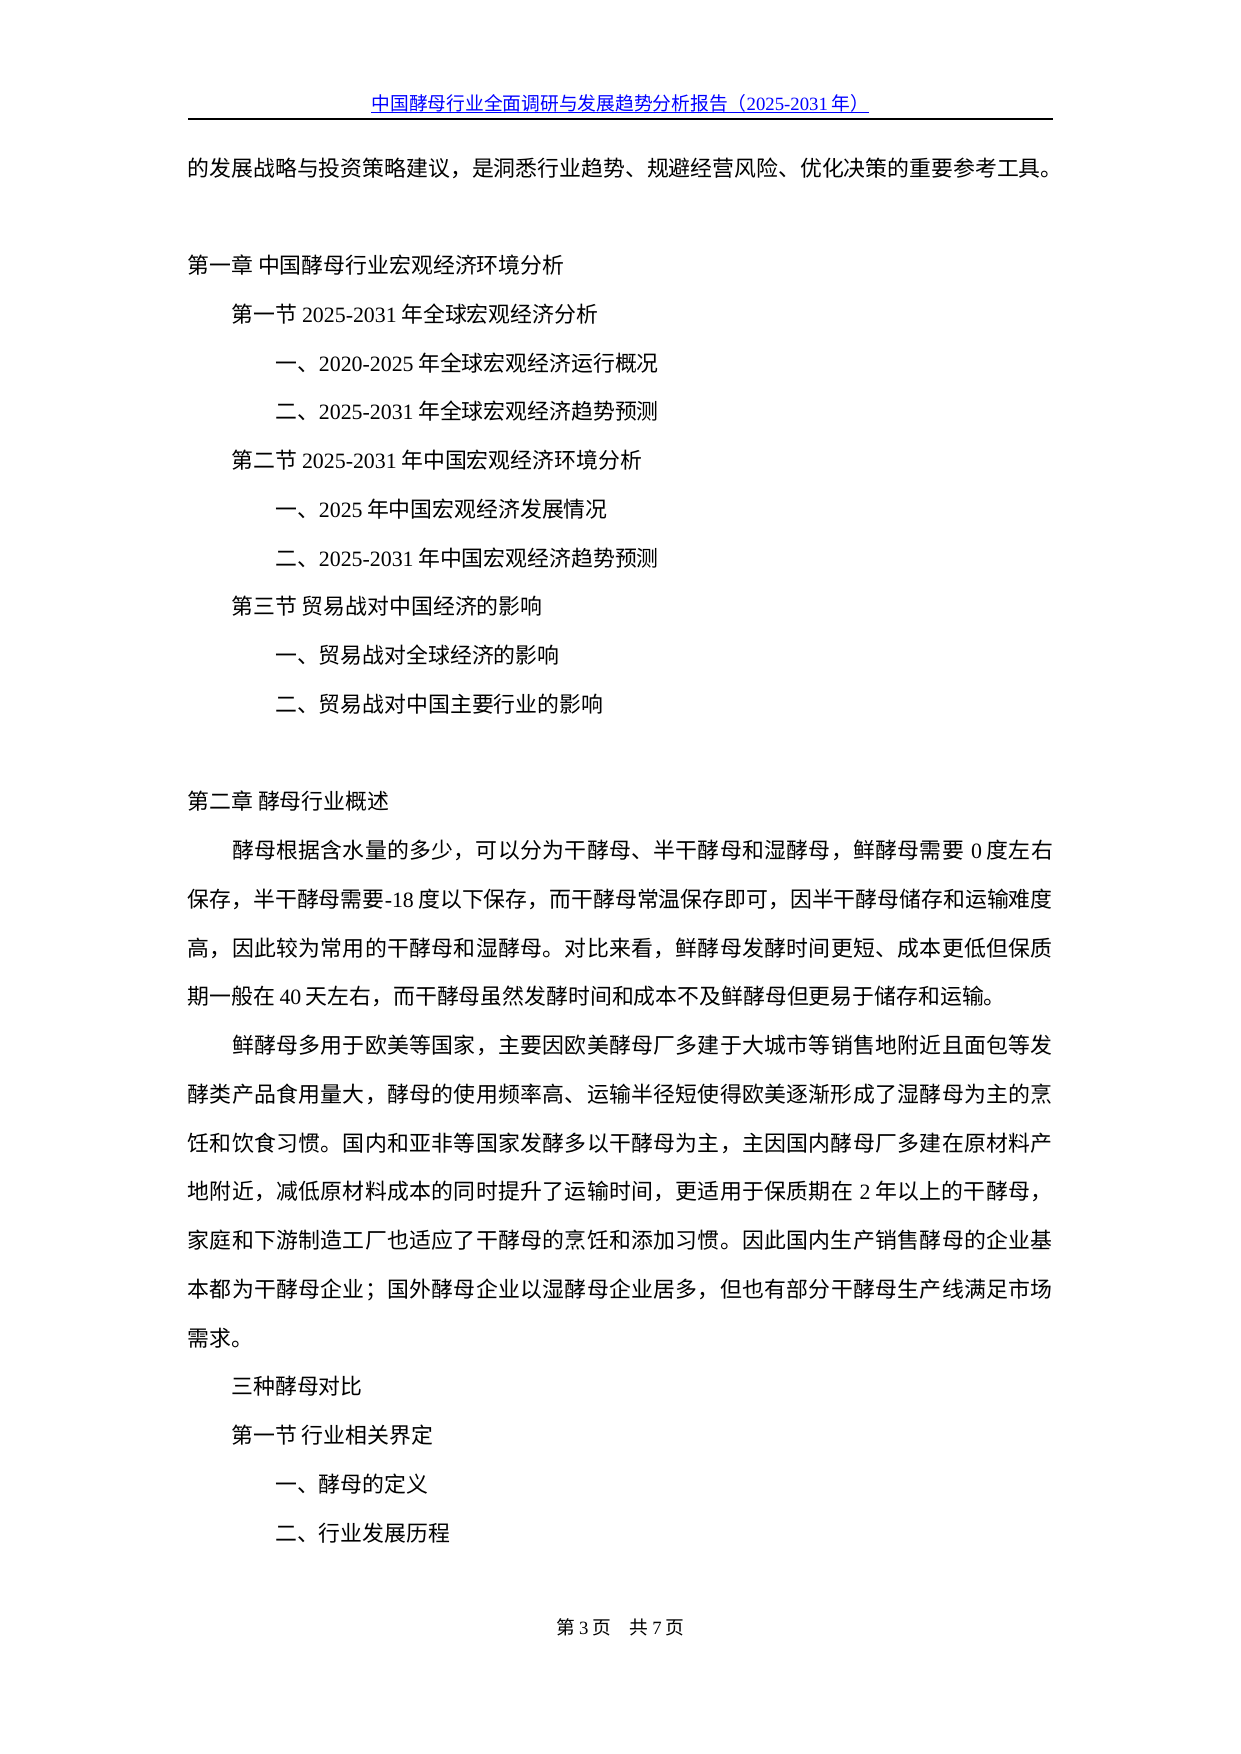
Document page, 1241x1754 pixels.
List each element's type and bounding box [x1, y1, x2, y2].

text [187, 150, 1053, 1548]
